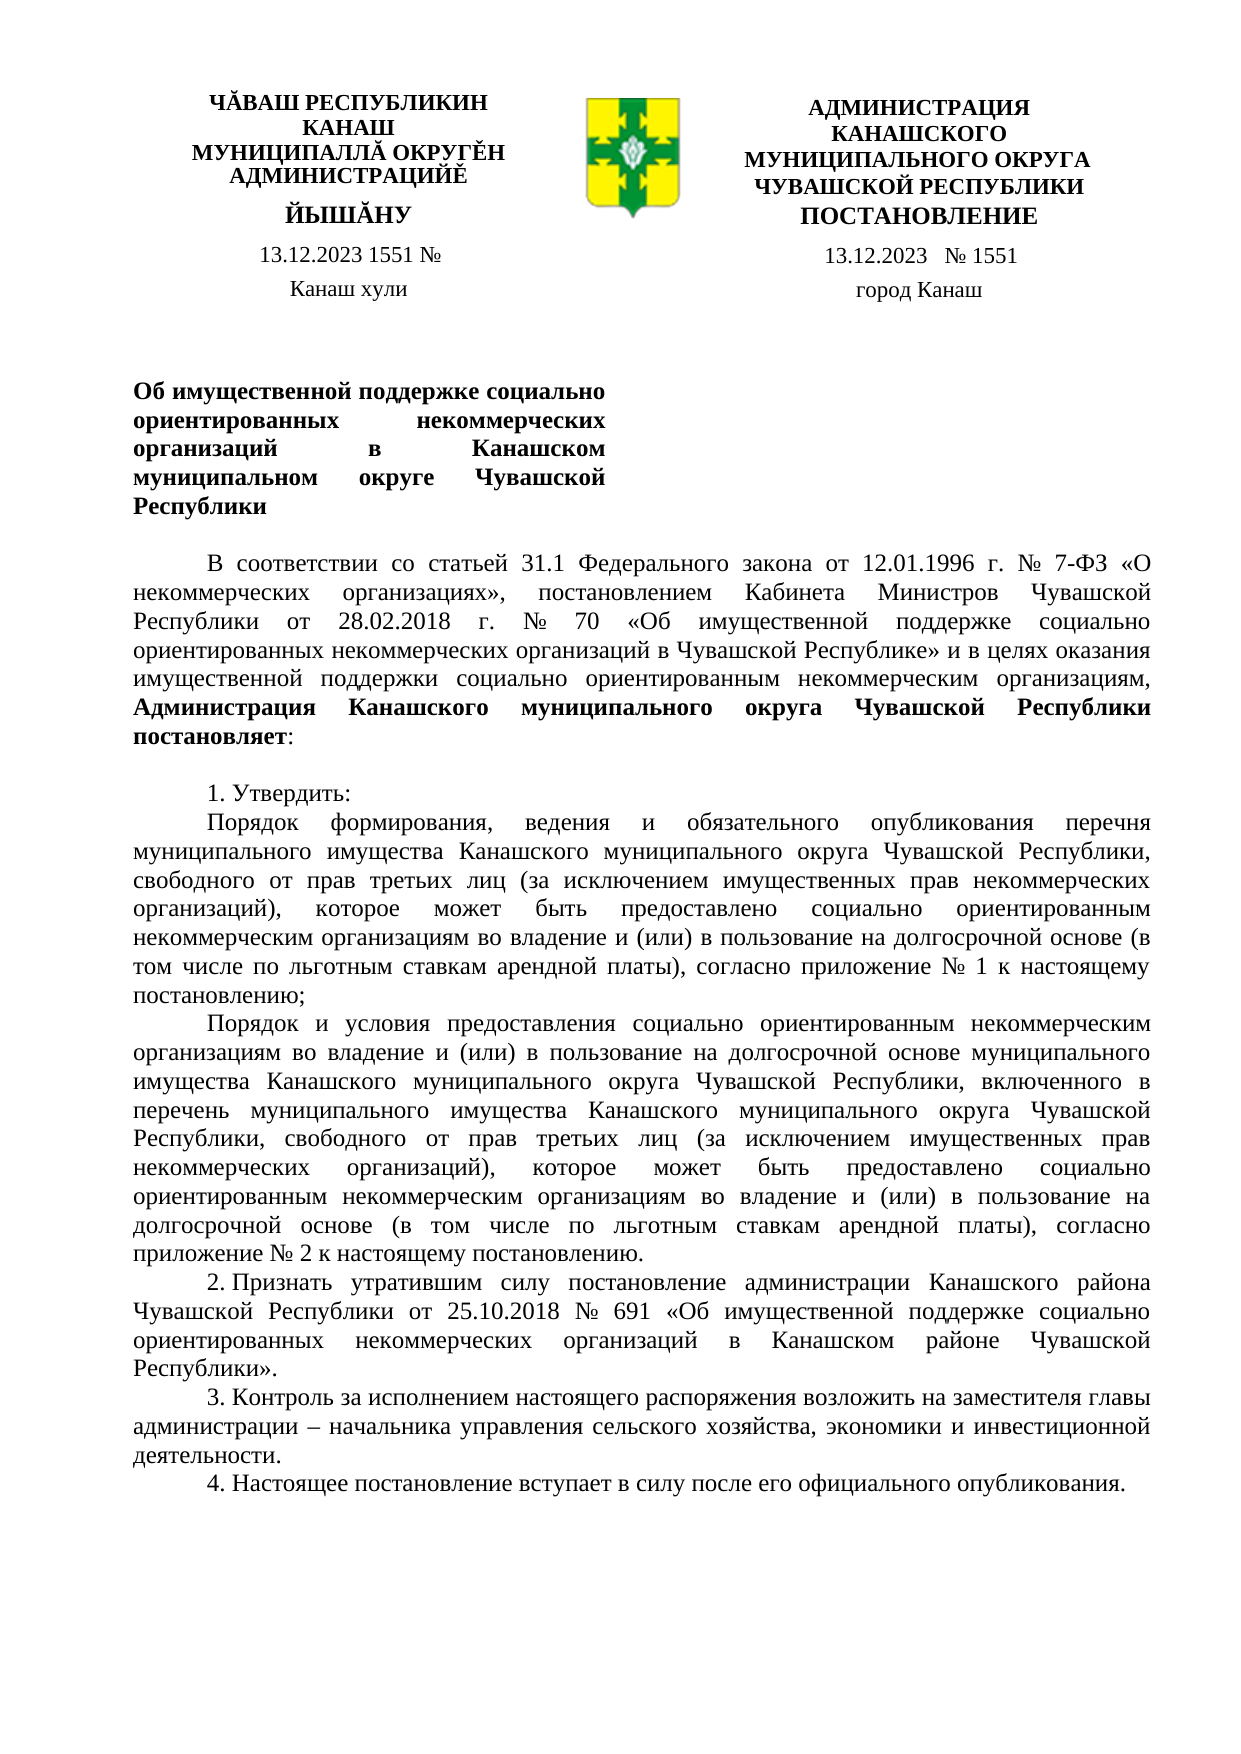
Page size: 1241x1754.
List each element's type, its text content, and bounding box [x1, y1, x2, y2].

table_header ЧĂВАШ РЕСПУБЛИКИН КАНАШ МУНИЦИПАЛЛĂ ОКРУГĚН АДМИНИСТРАЦИЙĚ ЙЫШĂНУ 13.12.2023 1551 № Канаш хули [133, 86, 560, 302]
list Настоящее постановление вступает в силу после его официального опубликования. [133, 1468, 1152, 1497]
list Признать утратившим силу постановление администрации Канашского района Чувашской Республики от 25.10.2018 № 691 «Об имущественной поддержке социально ориентированных некоммерческих организаций в Канашском районе Чувашской Республики». [133, 1267, 1152, 1382]
table_header АДМИНИСТРАЦИЯ КАНАШСКОГО МУНИЦИПАЛЬНОГО ОКРУГА ЧУВАШСКОЙ РЕСПУБЛИКИ ПОСТАНОВЛЕНИЕ 13.12.2023 № 1551 город Канаш [703, 86, 1132, 302]
text Порядок формирования, ведения и обязательного опубликования перечня муниципального имущества Канашского муниципального округа Чувашской Республики, свободного от прав третьих лиц (за исключением имущественных прав некоммерческих организаций), которое может быть предоставлено социально ориентированным некоммерческим организациям во владение и (или) в пользование на долгосрочной основе (в том числе по льготным ставкам арендной платы), согласно приложение № 1 к настоящему постановлению; [133, 807, 1152, 1008]
list Контроль за исполнением настоящего распоряжения возложить на заместителя главы администрации – начальника управления сельского хозяйства, экономики и инвестиционной деятельности. [133, 1382, 1152, 1468]
list Утвердить: [133, 778, 1152, 807]
text В соответствии со статьей 31.1 Федерального закона от 12.01.1996 г. № 7-ФЗ «О некоммерческих организациях», постановлением Кабинета Министров Чувашской Республики от 28.02.2018 г. № 70 «Об имущественной поддержке социально ориентированных некоммерческих организаций в Чувашской Республике» и в целях оказания имущественной поддержки социально ориентированным некоммерческим организациям, Администрация Канашского муниципального округа Чувашской Республики постановляет: [133, 548, 1152, 750]
text Порядок и условия предоставления социально ориентированным некоммерческим организациям во владение и (или) в пользование на долгосрочной основе муниципального имущества Канашского муниципального округа Чувашской Республики, включенного в перечень муниципального имущества Канашского муниципального округа Чувашской Республики, свободного от прав третьих лиц (за исключением имущественных прав некоммерческих организаций), которое может быть предоставлено социально ориентированным некоммерческим организациям во владение и (или) в пользование на долгосрочной основе (в том числе по льготным ставкам арендной платы), согласно приложение № 2 к настоящему постановлению. [133, 1008, 1152, 1267]
table_header [560, 86, 703, 302]
picture [575, 98, 696, 220]
text Об имущественной поддержке социально ориентированных некоммерческих организаций в Канашском муниципальном округе Чувашской Республики [133, 376, 606, 520]
